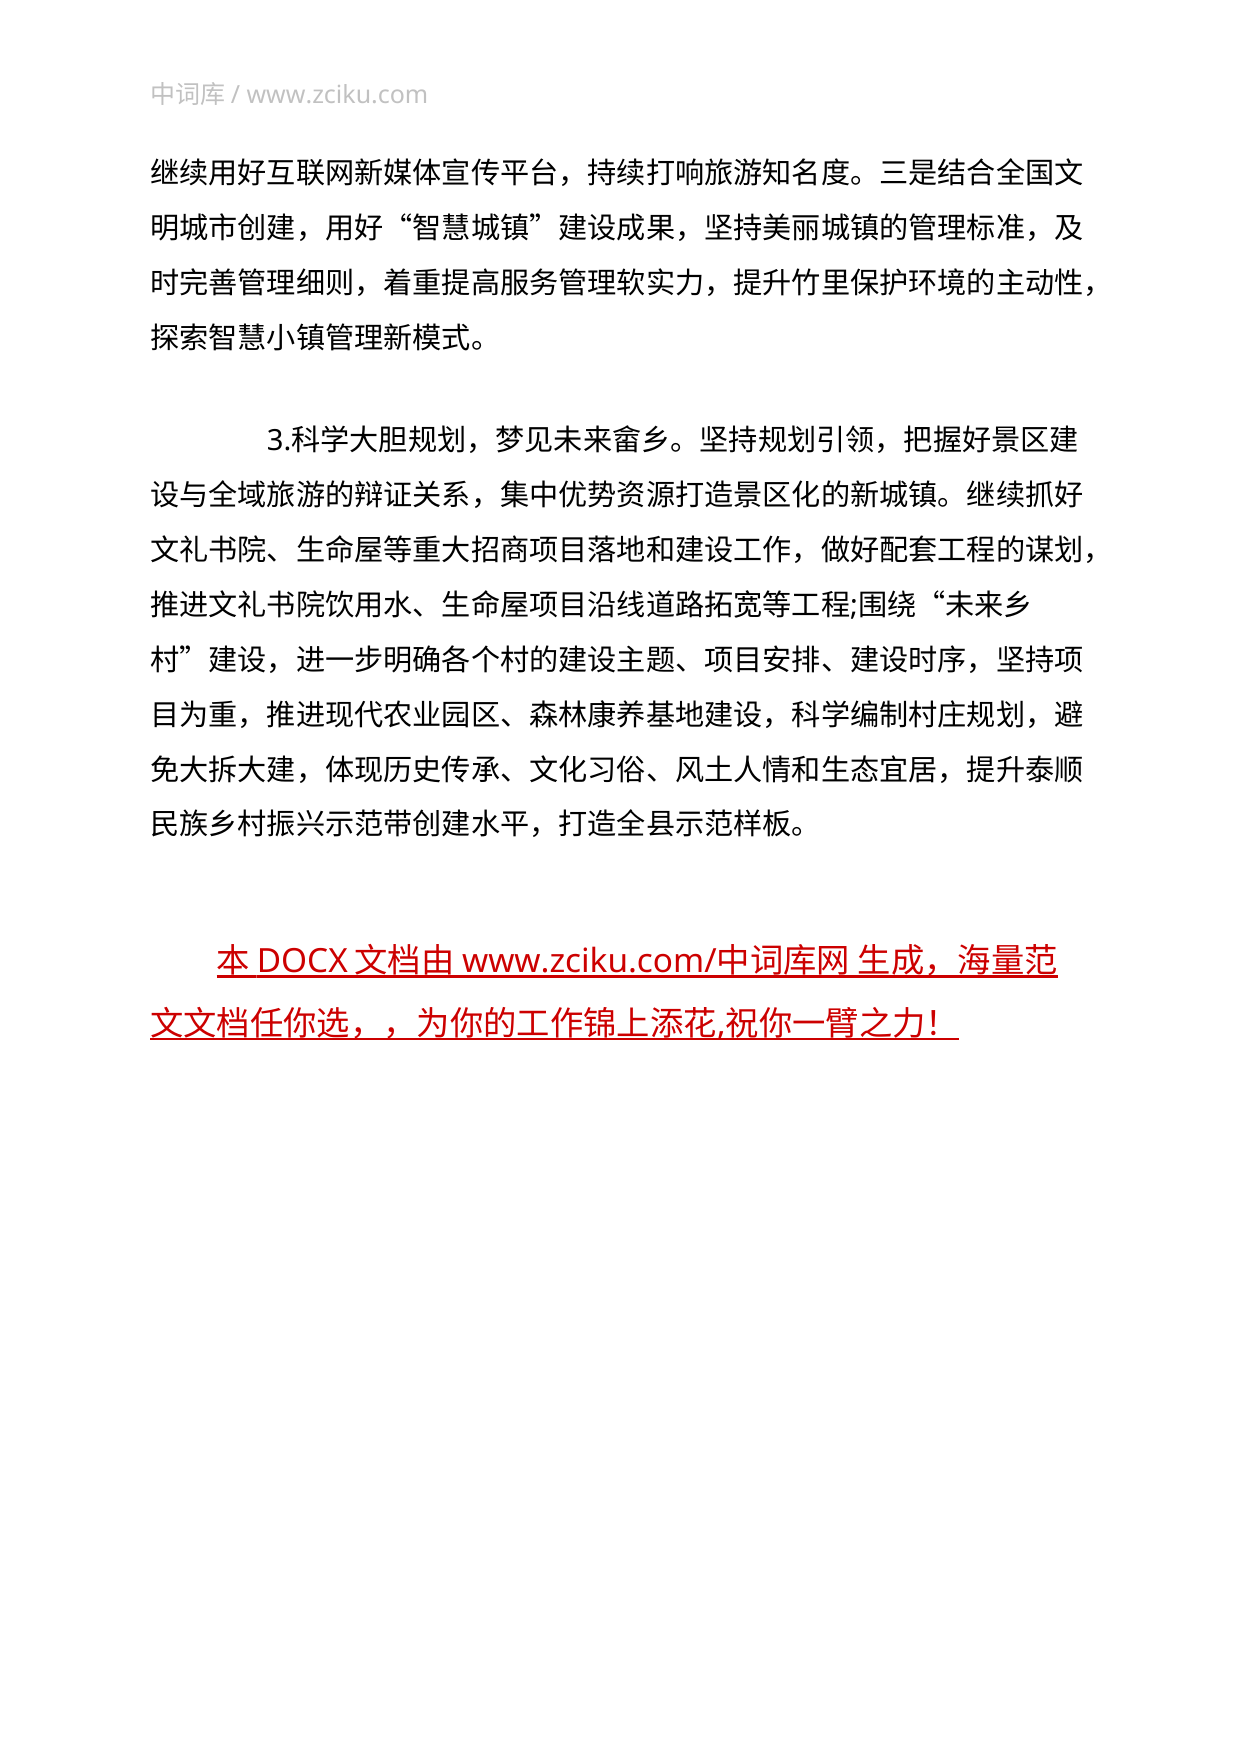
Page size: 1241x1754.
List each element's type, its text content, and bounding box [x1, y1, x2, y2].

text 3.科学大胆规划，梦见未来畲乡。坚持规划引领，把握好景区建设与全域旅游的辩证关系，集中优势资源打造景区化的新城镇。继续抓好文礼书院、生命屋等重大招商项目落地和建设工作，做好配套工程的谋划，推进文礼书院饮用水、生命屋项目沿线道路拓宽等工程;围绕“未来乡村”建设，进一步明确各个村的建设主题、项目安排、建设时序，坚持项目为重，推进现代农业园区、森林康养基地建设，科学编制村庄规划，避免大拆大建，体现历史传承、文化习俗、风土人情和生态宜居，提升泰顺民族乡村振兴示范带创建水平，打造全县示范样板。 [150, 416, 1090, 843]
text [150, 150, 1090, 357]
text 本DOCX文档由 www.zciku.com/中词库网 生成，海量范文文档任你选，，为你的工作锦上添花,祝你一臂之力！ [150, 934, 1090, 1045]
